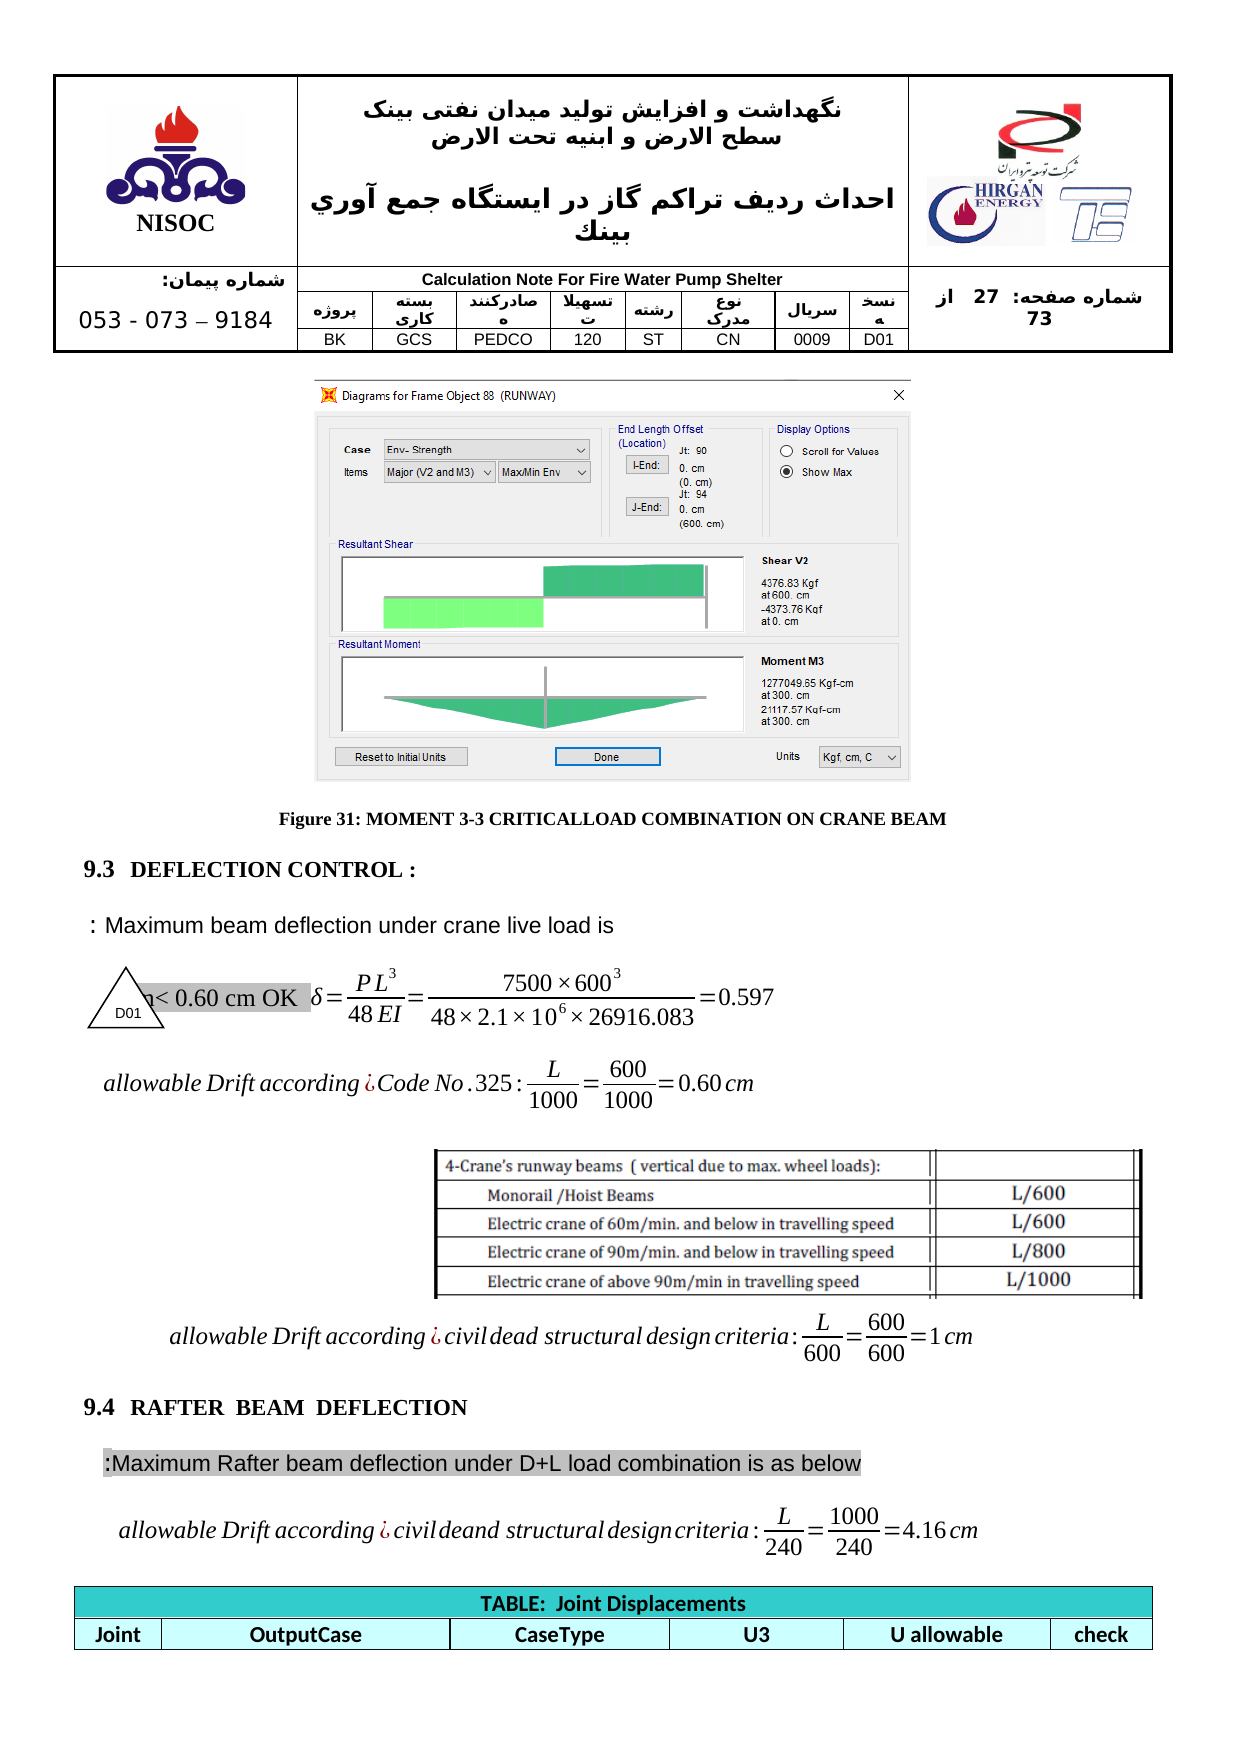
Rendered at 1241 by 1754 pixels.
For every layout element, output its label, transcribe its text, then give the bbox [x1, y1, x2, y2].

table_header TABLE: Joint Displacements [75, 1587, 1152, 1617]
text cm< 0.60 cm OK [118, 964, 1039, 1031]
text Maximum beam deflection under crane live load is : [89, 908, 1039, 939]
picture [106, 106, 245, 208]
picture [927, 103, 1082, 246]
list rafter beam deflection [83, 1392, 1152, 1421]
table_cell OutputCase [162, 1619, 449, 1649]
table_cell U3 [670, 1619, 843, 1649]
table_cell Joint [75, 1619, 161, 1649]
table_cell check [1051, 1619, 1152, 1649]
table_cell CaseType [451, 1619, 669, 1649]
picture [433, 1149, 1145, 1299]
table_cell U allowable [844, 1619, 1050, 1649]
list Deflection control : [83, 854, 1152, 883]
text Maximum Rafter beam deflection under D+L load combination is as below: [103, 1446, 1039, 1477]
picture [314, 379, 911, 782]
title Figure 31: Moment 3-3 criticalload combination on crane beam [74, 808, 1152, 829]
